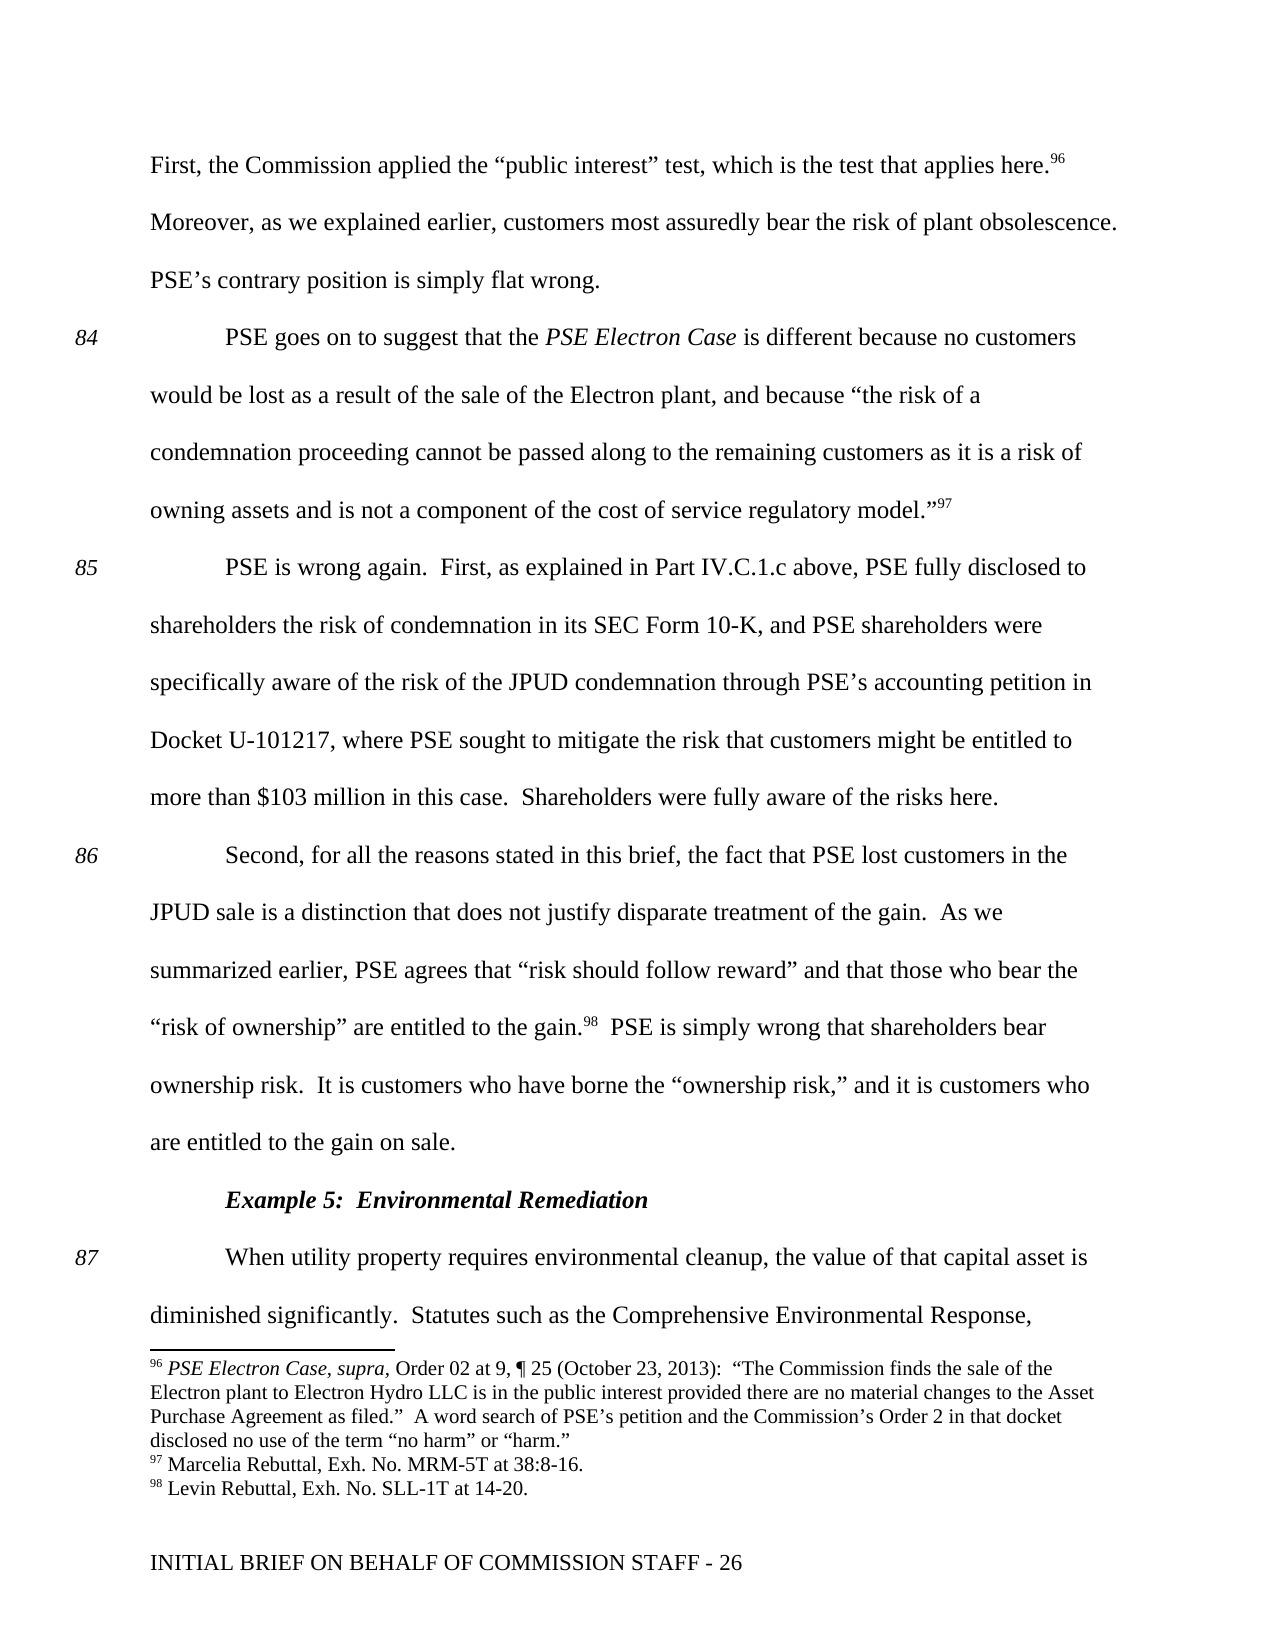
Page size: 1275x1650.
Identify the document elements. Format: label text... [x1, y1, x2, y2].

list PSE attempted to counter the Electron example, first by stating that the Commission applied the “no harm” test that does not apply here, and then by arguing that customers did not bear the risk of a premature retirement of the Electron plant. PSE is wrong on both counts. First, the Commission applied the “public interest” test, which is the test that applies here. Moreover, as we explained earlier, customers most assuredly bear the risk of plant obsolescence. PSE’s contrary position is simply flat wrong. [75, 150, 1125, 294]
list PSE is wrong again. First, as explained in Part IV.C.1.c above, PSE fully disclosed to shareholders the risk of condemnation in its SEC Form 10-K, and PSE shareholders were specifically aware of the risk of the JPUD condemnation through PSE’s accounting petition in Docket U-101217, where PSE sought to mitigate the risk that customers might be entitled to more than $103 million in this case. Shareholders were fully aware of the risks here. [75, 552, 1125, 811]
list Example 5: Environmental Remediation [150, 1185, 1125, 1214]
list PSE goes on to suggest that the PSE Electron Case is different because no customers would be lost as a result of the sale of the Electron plant, and because “the risk of a condemnation proceeding cannot be passed along to the remaining customers as it is a risk of owning assets and is not a component of the cost of service regulatory model.” [75, 322, 1125, 524]
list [75, 1242, 1125, 1329]
list Second, for all the reasons stated in this brief, the fact that PSE lost customers in the JPUD sale is a distinction that does not justify disparate treatment of the gain. As we summarized earlier, PSE agrees that “risk should follow reward” and that those who bear the “risk of ownership” are entitled to the gain. PSE is simply wrong that shareholders bear ownership risk. It is customers who have borne the “ownership risk,” and it is customers who are entitled to the gain on sale. [75, 840, 1125, 1156]
